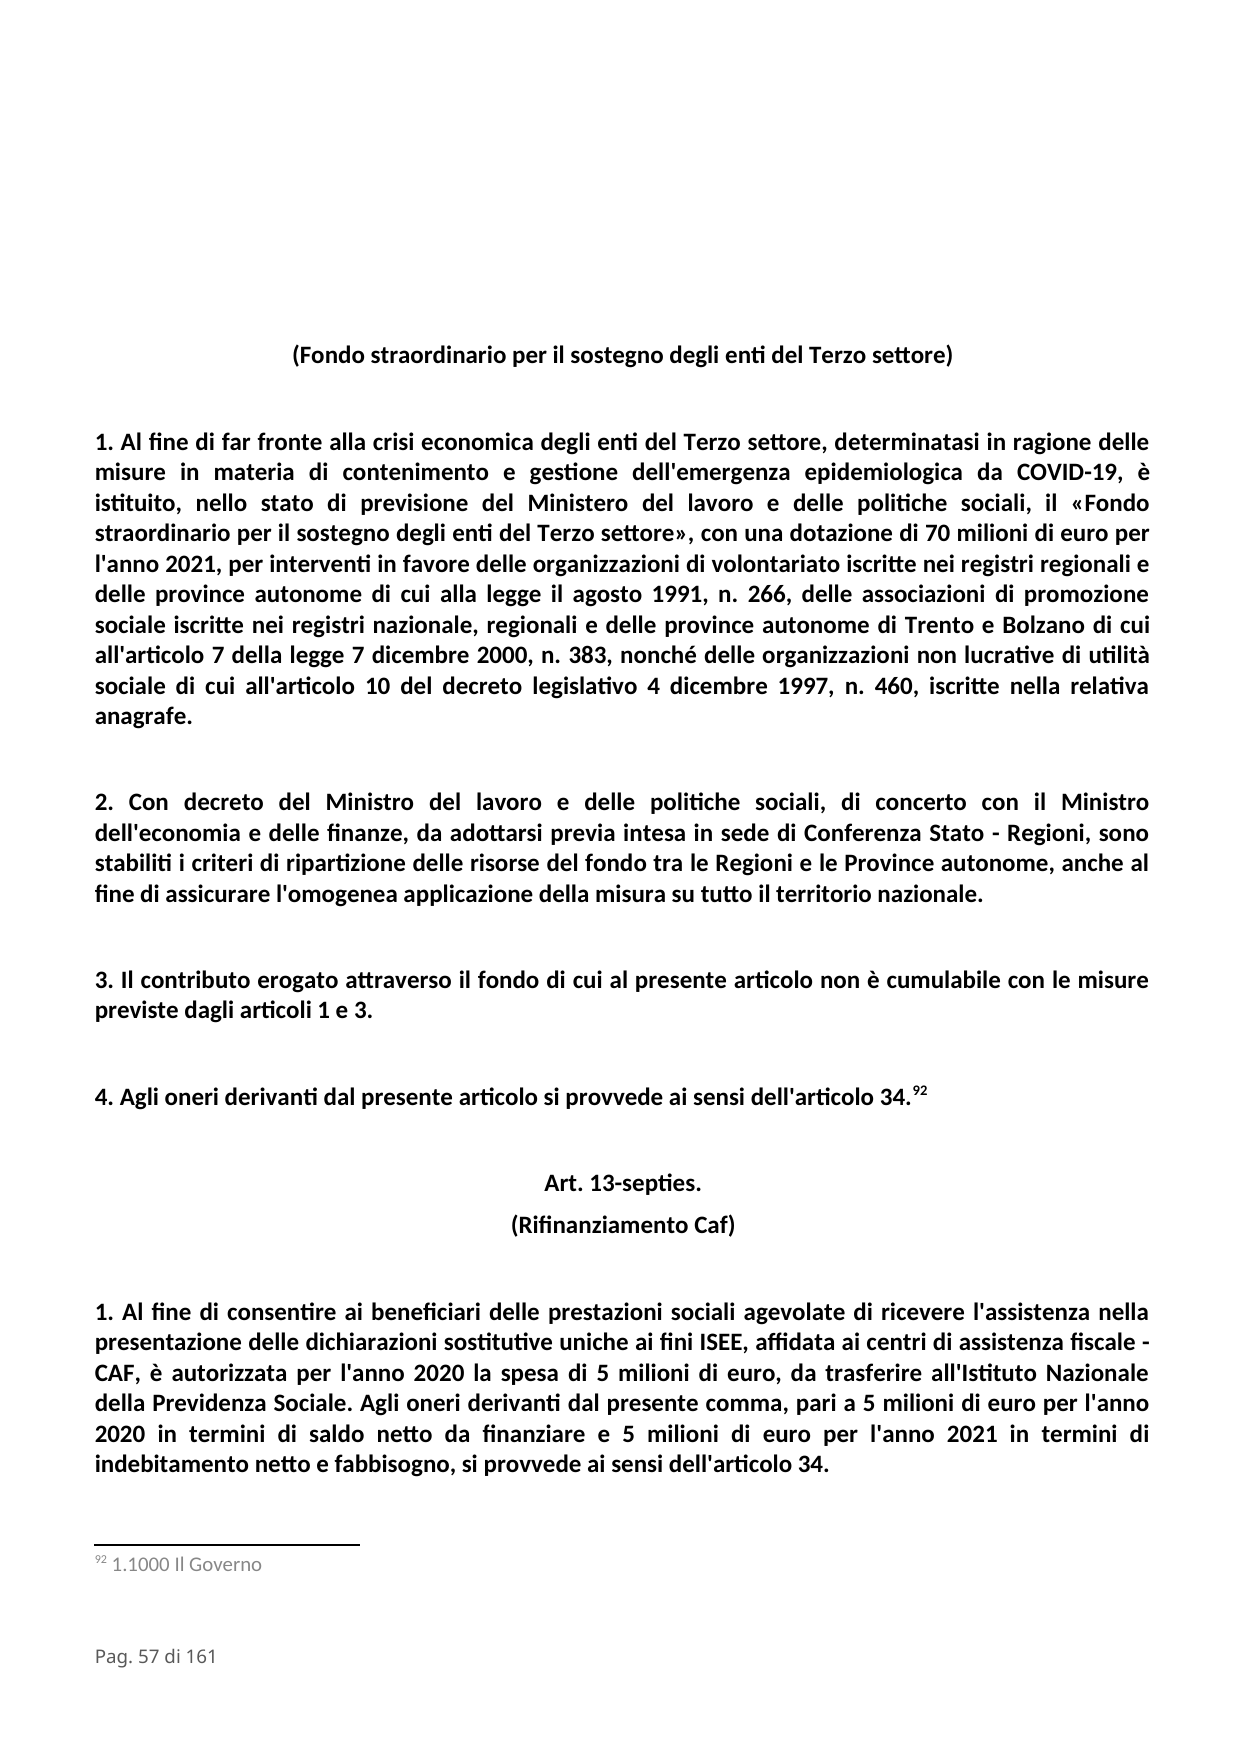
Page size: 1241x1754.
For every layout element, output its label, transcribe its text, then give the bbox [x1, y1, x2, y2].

text 2. Con decreto del Ministro del lavoro e delle politiche sociali, di concerto con il Ministro dell'economia e delle finanze, da adottarsi previa intesa in sede di Conferenza Stato - Regioni, sono stabiliti i criteri di ripartizione delle risorse del fondo tra le Regioni e le Province autonome, anche al fine di assicurare l'omogenea applicazione della misura su tutto il territorio nazionale. [94, 786, 1152, 908]
text 1. Al fine di consentire ai beneficiari delle prestazioni sociali agevolate di ricevere l'assistenza nella presentazione delle dichiarazioni sostitutive uniche ai fini ISEE, affidata ai centri di assistenza fiscale - CAF, è autorizzata per l'anno 2020 la spesa di 5 milioni di euro, da trasferire all'Istituto Nazionale della Previdenza Sociale. Agli oneri derivanti dal presente comma, pari a 5 milioni di euro per l'anno 2020 in termini di saldo netto da finanziare e 5 milioni di euro per l'anno 2021 in termini di indebitamento netto e fabbisogno, si provvede ai sensi dell'articolo 34. [94, 1296, 1152, 1479]
text Art. 13-septies. [94, 1167, 1152, 1197]
text 4. Agli oneri derivanti dal presente articolo si provvede ai sensi dell'articolo 34. [94, 1081, 1152, 1111]
text (Fondo straordinario per il sostegno degli enti del Terzo settore) [94, 340, 1152, 370]
text (Rifinanziamento Caf) [94, 1210, 1152, 1240]
text 3. Il contributo erogato attraverso il fondo di cui al presente articolo non è cumulabile con le misure previste dagli articoli 1 e 3. [94, 964, 1152, 1025]
text 1. Al fine di far fronte alla crisi economica degli enti del Terzo settore, determinatasi in ragione delle misure in materia di contenimento e gestione dell'emergenza epidemiologica da COVID-19, è istituito, nello stato di previsione del Ministero del lavoro e delle politiche sociali, il «Fondo straordinario per il sostegno degli enti del Terzo settore», con una dotazione di 70 milioni di euro per l'anno 2021, per interventi in favore delle organizzazioni di volontariato iscritte nei registri regionali e delle province autonome di cui alla legge il agosto 1991, n. 266, delle associazioni di promozione sociale iscritte nei registri nazionale, regionali e delle province autonome di Trento e Bolzano di cui all'articolo 7 della legge 7 dicembre 2000, n. 383, nonché delle organizzazioni non lucrative di utilità sociale di cui all'articolo 10 del decreto legislativo 4 dicembre 1997, n. 460, iscritte nella relativa anagrafe. [94, 426, 1152, 731]
